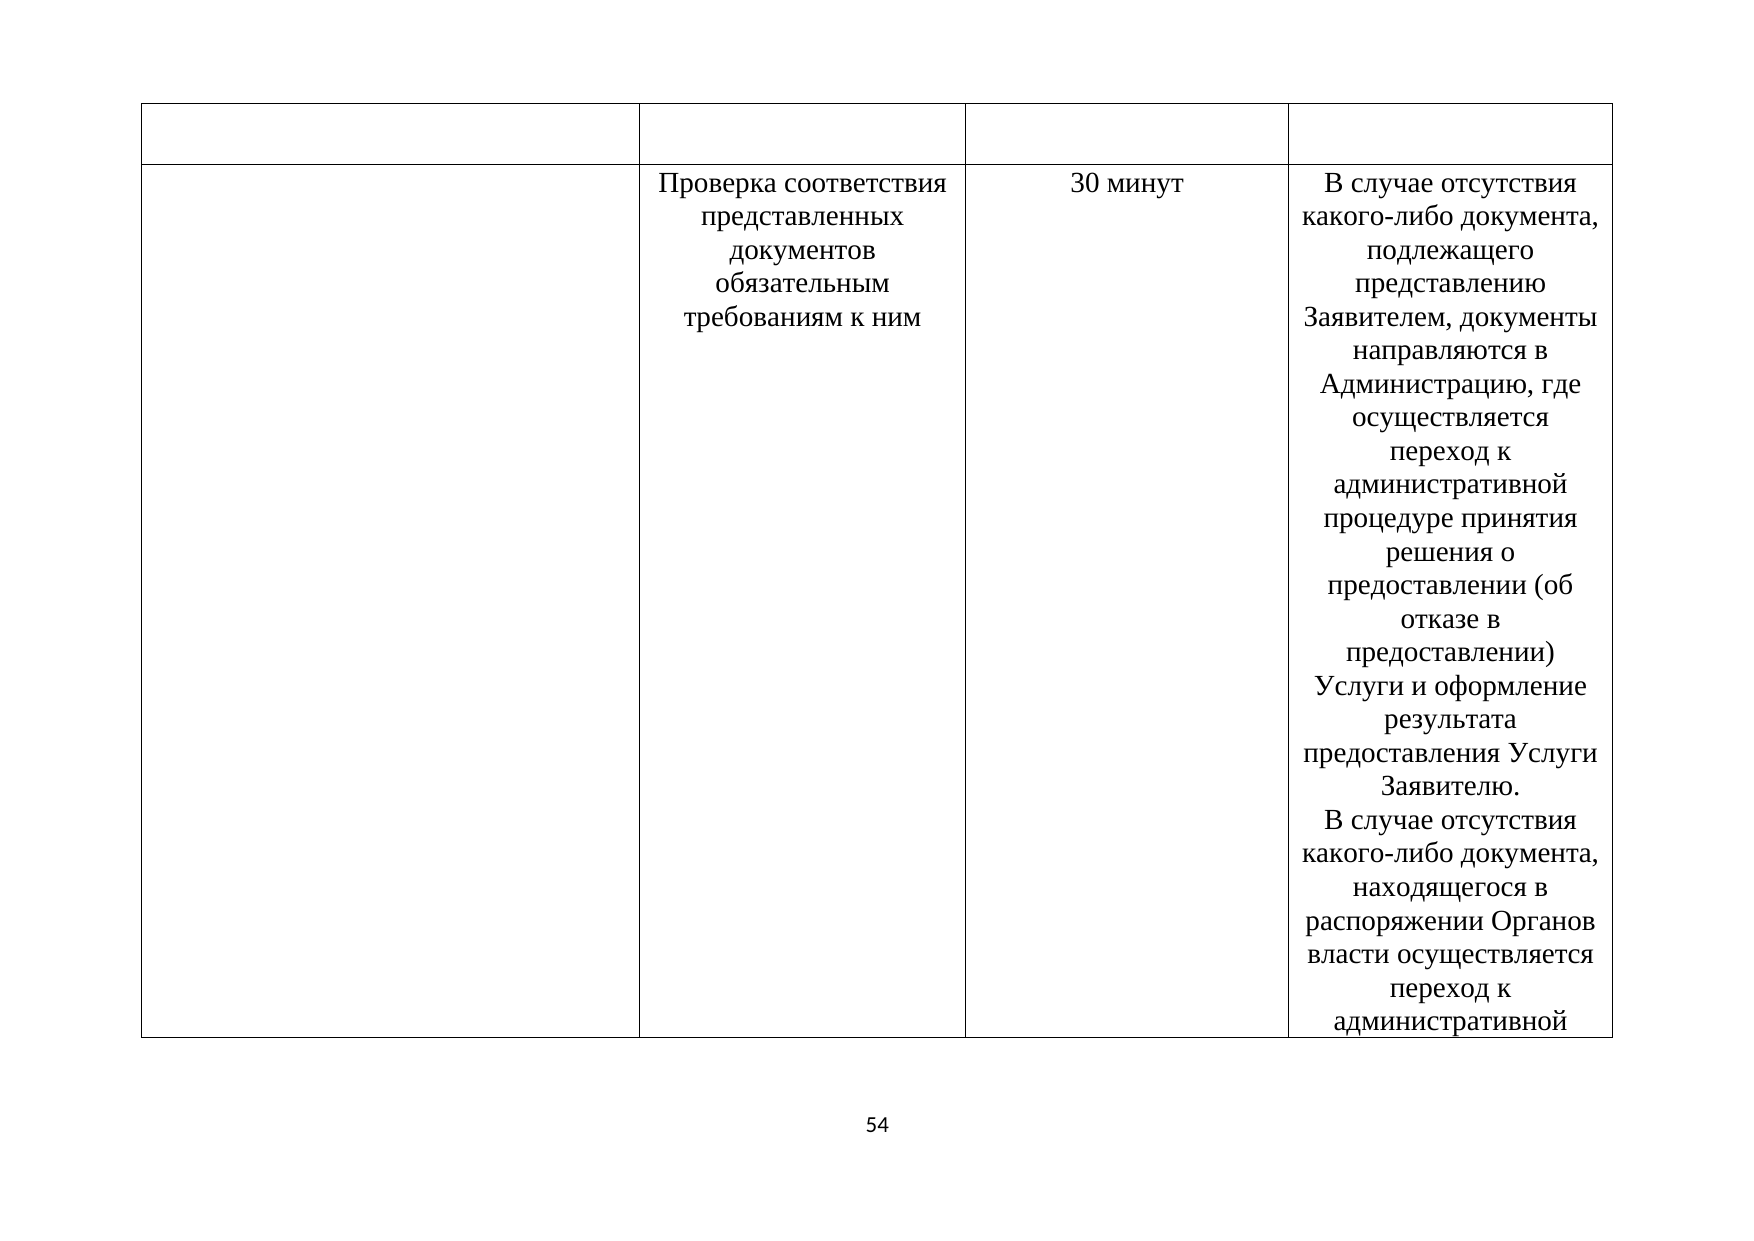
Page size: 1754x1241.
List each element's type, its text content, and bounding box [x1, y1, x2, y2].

table_header [640, 104, 965, 164]
table_header [966, 104, 1288, 164]
table_cell 30 минут [966, 165, 1288, 1037]
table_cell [1289, 165, 1612, 1037]
table_cell [142, 165, 639, 1037]
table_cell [640, 165, 965, 1037]
table_header [142, 104, 639, 164]
table_header [1289, 104, 1612, 164]
